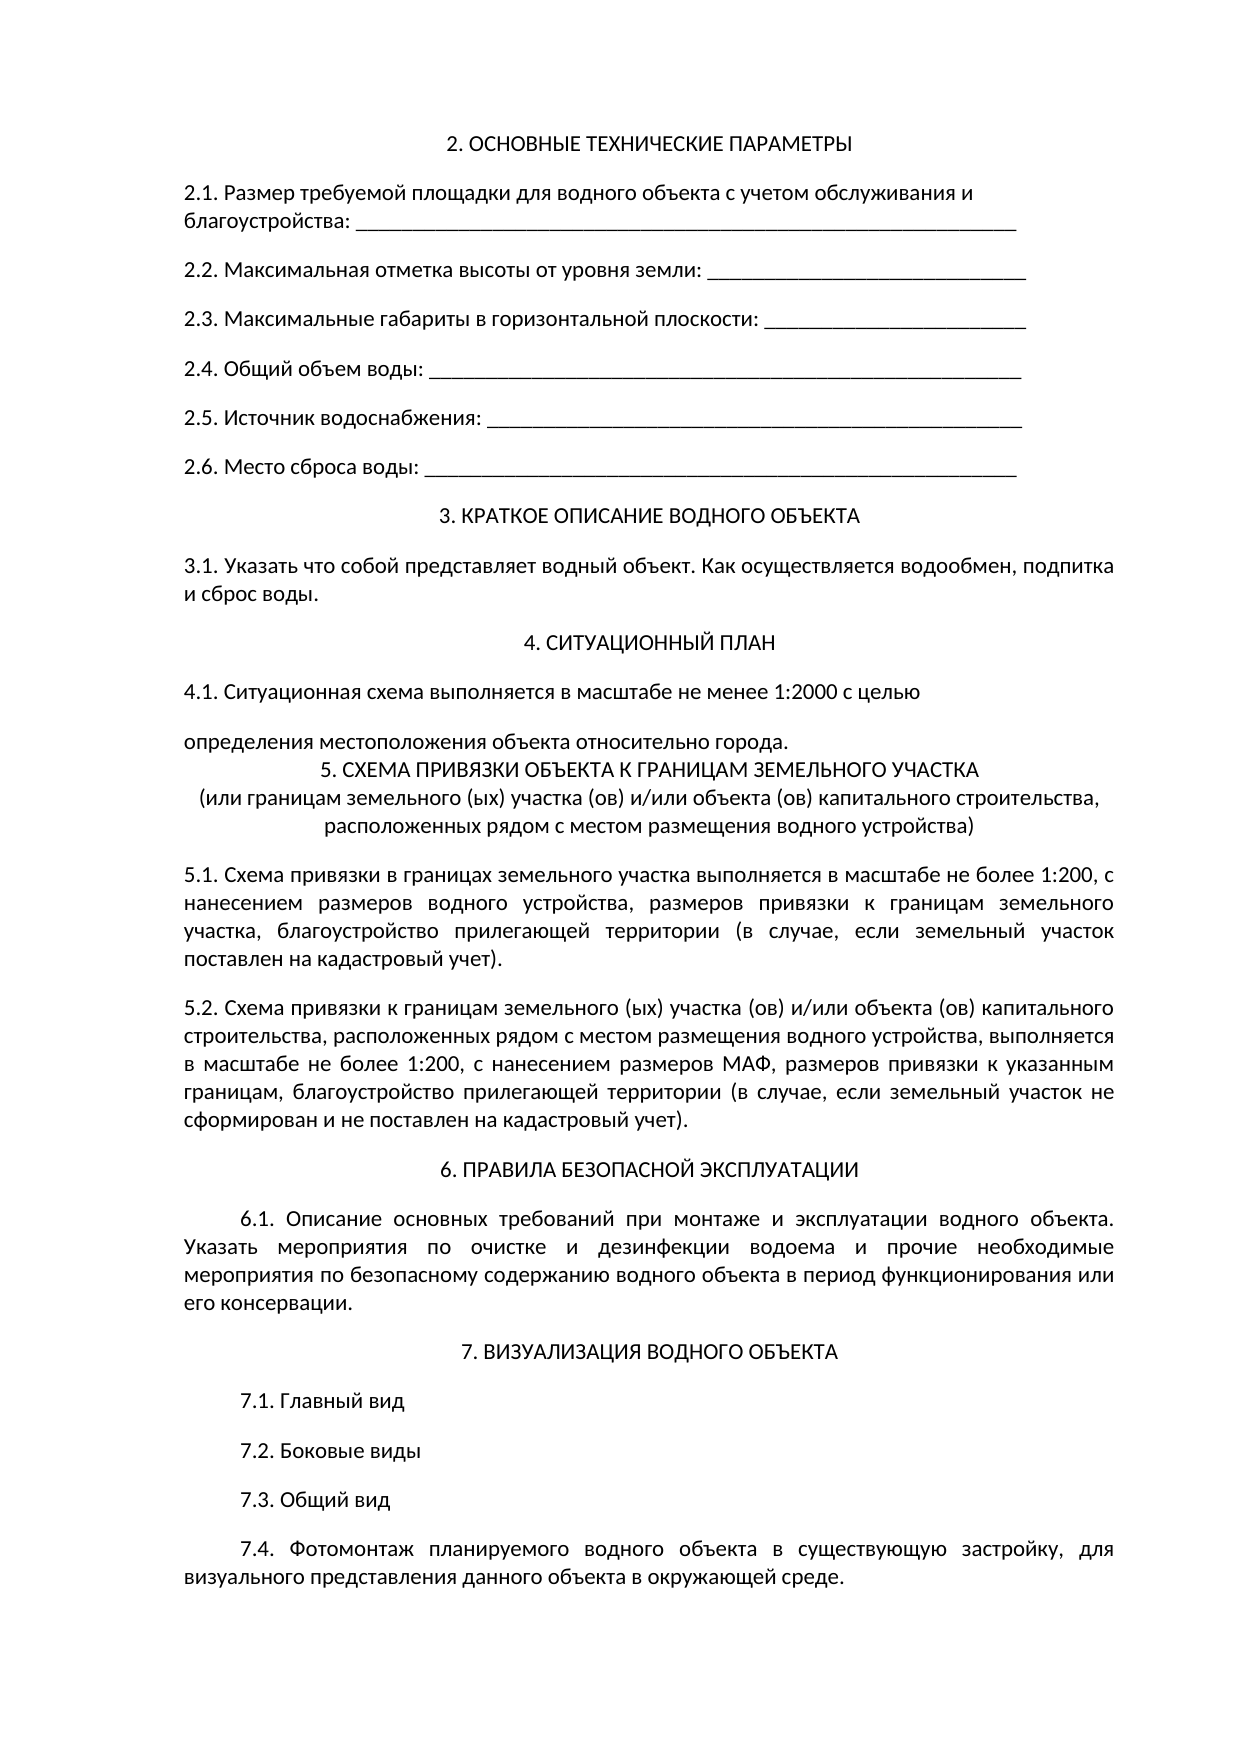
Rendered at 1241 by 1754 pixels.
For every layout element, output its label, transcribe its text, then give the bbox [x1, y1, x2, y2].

table_cell 2.1. Размер требуемой площадки для водного объекта с учетом обслуживания и благоустройства: __________________________________________________________ [177, 168, 1122, 245]
table_cell 3. КРАТКОЕ ОПИСАНИЕ ВОДНОГО ОБЪЕКТА [177, 491, 1122, 540]
table_cell 6. ПРАВИЛА БЕЗОПАСНОЙ ЭКСПЛУАТАЦИИ [177, 1144, 1122, 1193]
table_cell 2. ОСНОВНЫЕ ТЕХНИЧЕСКИЕ ПАРАМЕТРЫ [177, 118, 1122, 167]
table_cell 2.5. Источник водоснабжения: _______________________________________________ [177, 393, 1122, 442]
table_cell 4.1. Ситуационная схема выполняется в масштабе не менее 1:2000 с целью [177, 667, 1122, 716]
table_cell 2.6. Место сброса воды: ____________________________________________________ [177, 442, 1122, 491]
table_cell 3.1. Указать что собой представляет водный объект. Как осуществляется водообмен, подпитка и сброс воды. [177, 540, 1122, 618]
table_cell 2.2. Максимальная отметка высоты от уровня земли: ____________________________ [177, 245, 1122, 294]
table_cell 7. ВИЗУАЛИЗАЦИЯ ВОДНОГО ОБЪЕКТА [177, 1327, 1122, 1376]
table_cell 2.3. Максимальные габариты в горизонтальной плоскости: _______________________ [177, 294, 1122, 343]
table_cell определения местоположения объекта относительно города. 5. СХЕМА ПРИВЯЗКИ ОБЪЕКТА К ГРАНИЦАМ ЗЕМЕЛЬНОГО УЧАСТКА (или границам земельного (ых) участка (ов) и/или объекта (ов) капитального строительства, расположенных рядом с местом размещения водного устройства) [177, 716, 1122, 849]
table_cell 7.4. Фотомонтаж планируемого водного объекта в существующую застройку, для визуального представления данного объекта в окружающей среде. [177, 1524, 1122, 1601]
table_cell 7.2. Боковые виды [177, 1425, 1122, 1474]
table_cell 2.4. Общий объем воды: ____________________________________________________ [177, 343, 1122, 392]
table_cell 4. СИТУАЦИОННЫЙ ПЛАН [177, 618, 1122, 667]
table_cell 7.3. Общий вид [177, 1475, 1122, 1524]
table_cell 5.1. Схема привязки в границах земельного участка выполняется в масштабе не более 1:200, с нанесением размеров водного устройства, размеров привязки к границам земельного участка, благоустройство прилегающей территории (в случае, если земельный участок поставлен на кадастровый учет). [177, 850, 1122, 983]
table_cell 5.2. Схема привязки к границам земельного (ых) участка (ов) и/или объекта (ов) капитального строительства, расположенных рядом с местом размещения водного устройства, выполняется в масштабе не более 1:200, с нанесением размеров МАФ, размеров привязки к указанным границам, благоустройство прилегающей территории (в случае, если земельный участок не сформирован и не поставлен на кадастровый учет). [177, 983, 1122, 1144]
table_cell 6.1. Описание основных требований при монтаже и эксплуатации водного объекта. Указать мероприятия по очистке и дезинфекции водоема и прочие необходимые мероприятия по безопасному содержанию водного объекта в период функционирования или его консервации. [177, 1194, 1122, 1327]
table_cell 7.1. Главный вид [177, 1376, 1122, 1425]
